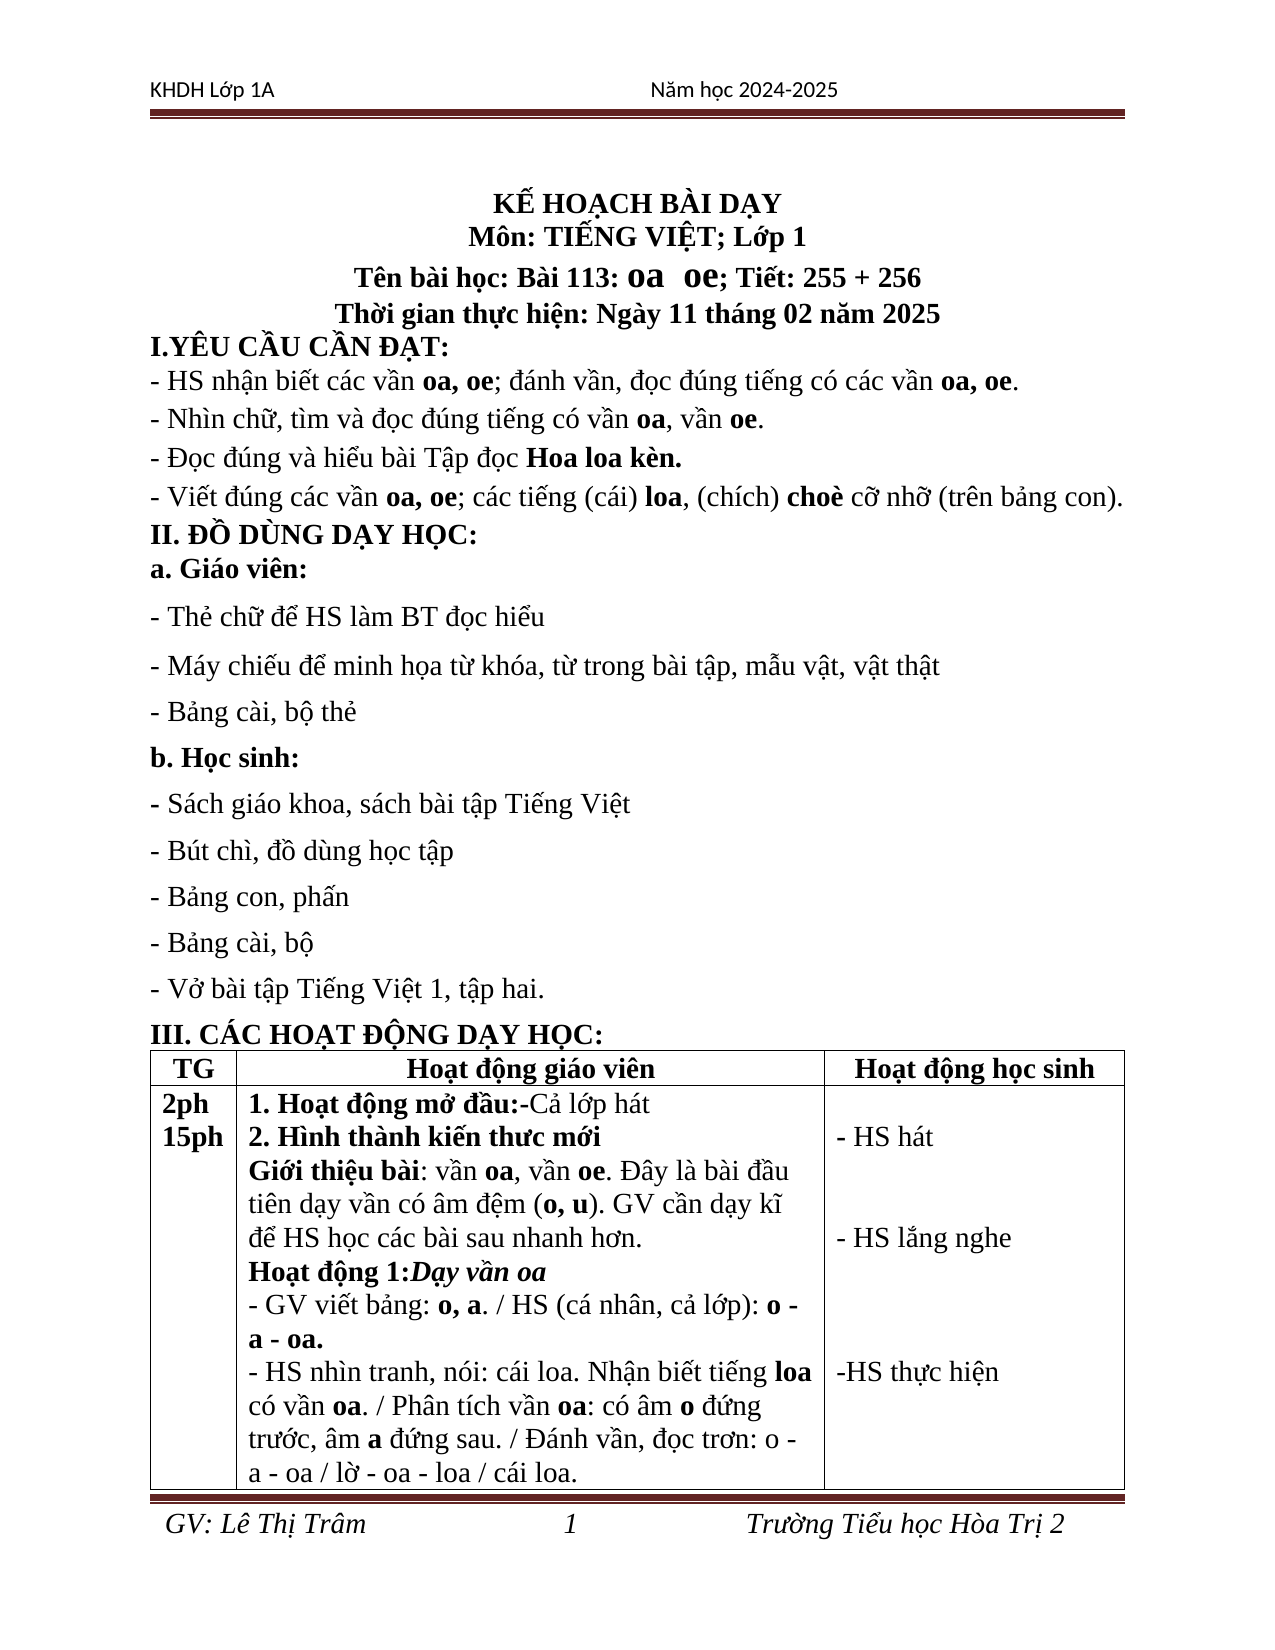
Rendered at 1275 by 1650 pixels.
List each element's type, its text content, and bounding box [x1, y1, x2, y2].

text - Thẻ chữ để HS làm BT đọc hiểu [150, 599, 1125, 633]
text b. Học sinh: [150, 741, 1125, 774]
text - Bảng cài, bộ thẻ [150, 694, 1125, 728]
table_header Hoạt động học sinh [825, 1051, 1124, 1085]
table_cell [151, 1086, 236, 1488]
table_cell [825, 1086, 1124, 1488]
text a. Giáo viên: [150, 551, 1125, 584]
text Tên bài học: Bài 113: oa oe; Tiết: 255 + 256 [150, 253, 1125, 296]
text - Bảng con, phấn [150, 879, 1125, 912]
text I.YÊU CẦU CẦN ĐẠT: [150, 329, 1125, 363]
table_header TG [151, 1051, 236, 1085]
text - Vở bài tập Tiếng Việt 1, tập hai. [150, 971, 1125, 1004]
table_header Hoạt động giáo viên [237, 1051, 824, 1085]
text - Bút chì, đồ dùng học tập [150, 833, 1125, 866]
text Thời gian thực hiện: Ngày 11 tháng 02 năm 2025 [150, 296, 1125, 329]
text KẾ HOẠCH BÀI DẠY [150, 186, 1125, 219]
text - Bảng cài, bộ [150, 925, 1125, 958]
text - Máy chiếu để minh họa từ khóa, từ trong bài tập, mẫu vật, vật thật [150, 648, 1125, 682]
text - Nhìn chữ, tìm và đọc đúng tiếng có vần oa, vần oe. [150, 402, 1125, 435]
text - Viết đúng các vần oa, oe; các tiếng (cái) loa, (chích) choè cỡ nhỡ (trên bảng con). [150, 479, 1125, 512]
text - Sách giáo khoa, sách bài tập Tiếng Việt [150, 787, 1125, 820]
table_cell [237, 1086, 824, 1488]
text II. ĐỒ DÙNG DẠY HỌC: [150, 517, 1125, 551]
text - HS nhận biết các vần oa, oe; đánh vần, đọc đúng tiếng có các vần oa, oe. [150, 363, 1125, 397]
text Môn: TIẾNG VIỆT; Lớp 1 [150, 219, 1125, 253]
text - Đọc đúng và hiểu bài Tập đọc Hoa loa kèn. [150, 440, 1125, 474]
text III. CÁC HOẠT ĐỘNG DẠY HỌC: [150, 1017, 1125, 1050]
